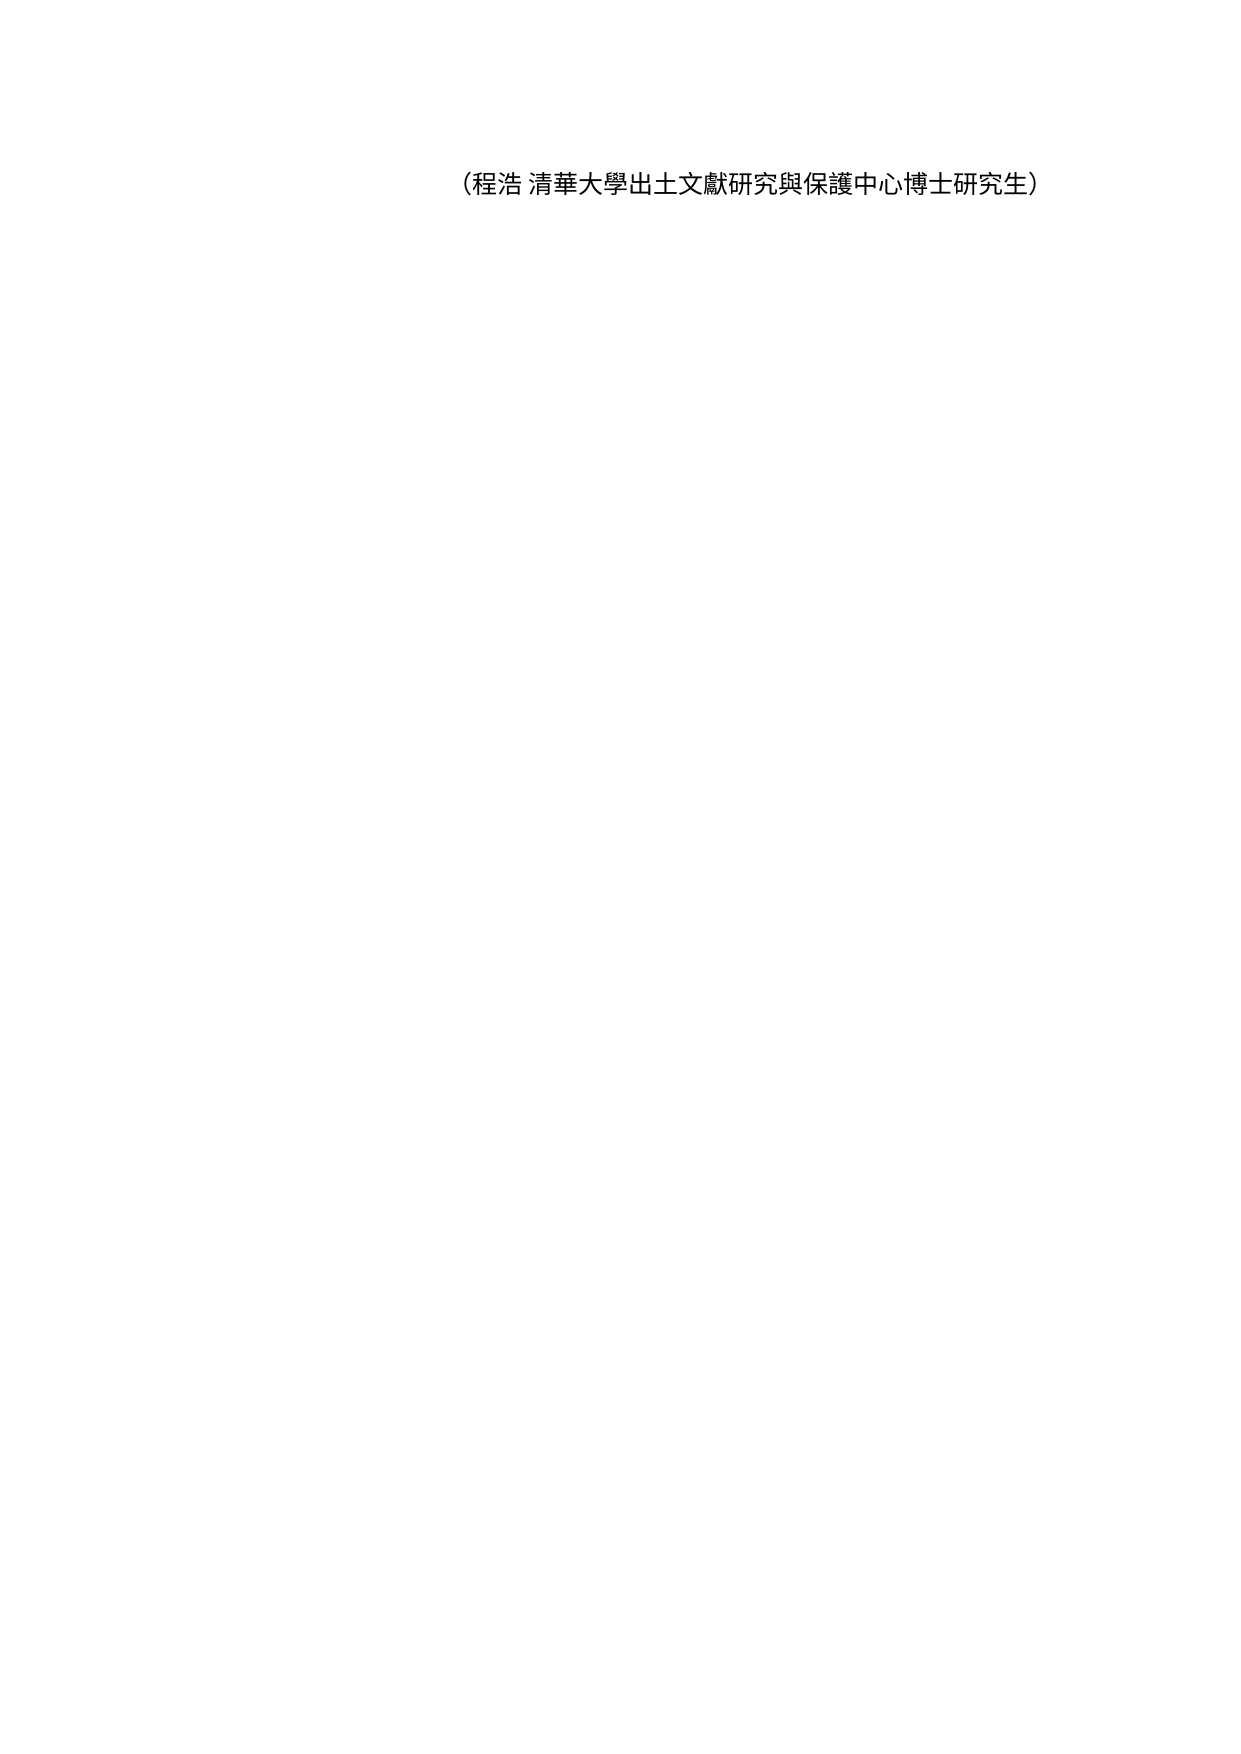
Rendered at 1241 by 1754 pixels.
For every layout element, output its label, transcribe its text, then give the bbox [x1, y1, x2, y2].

text （程浩 清華大學出土文獻研究與保護中心博士研究生） [187, 150, 1053, 215]
